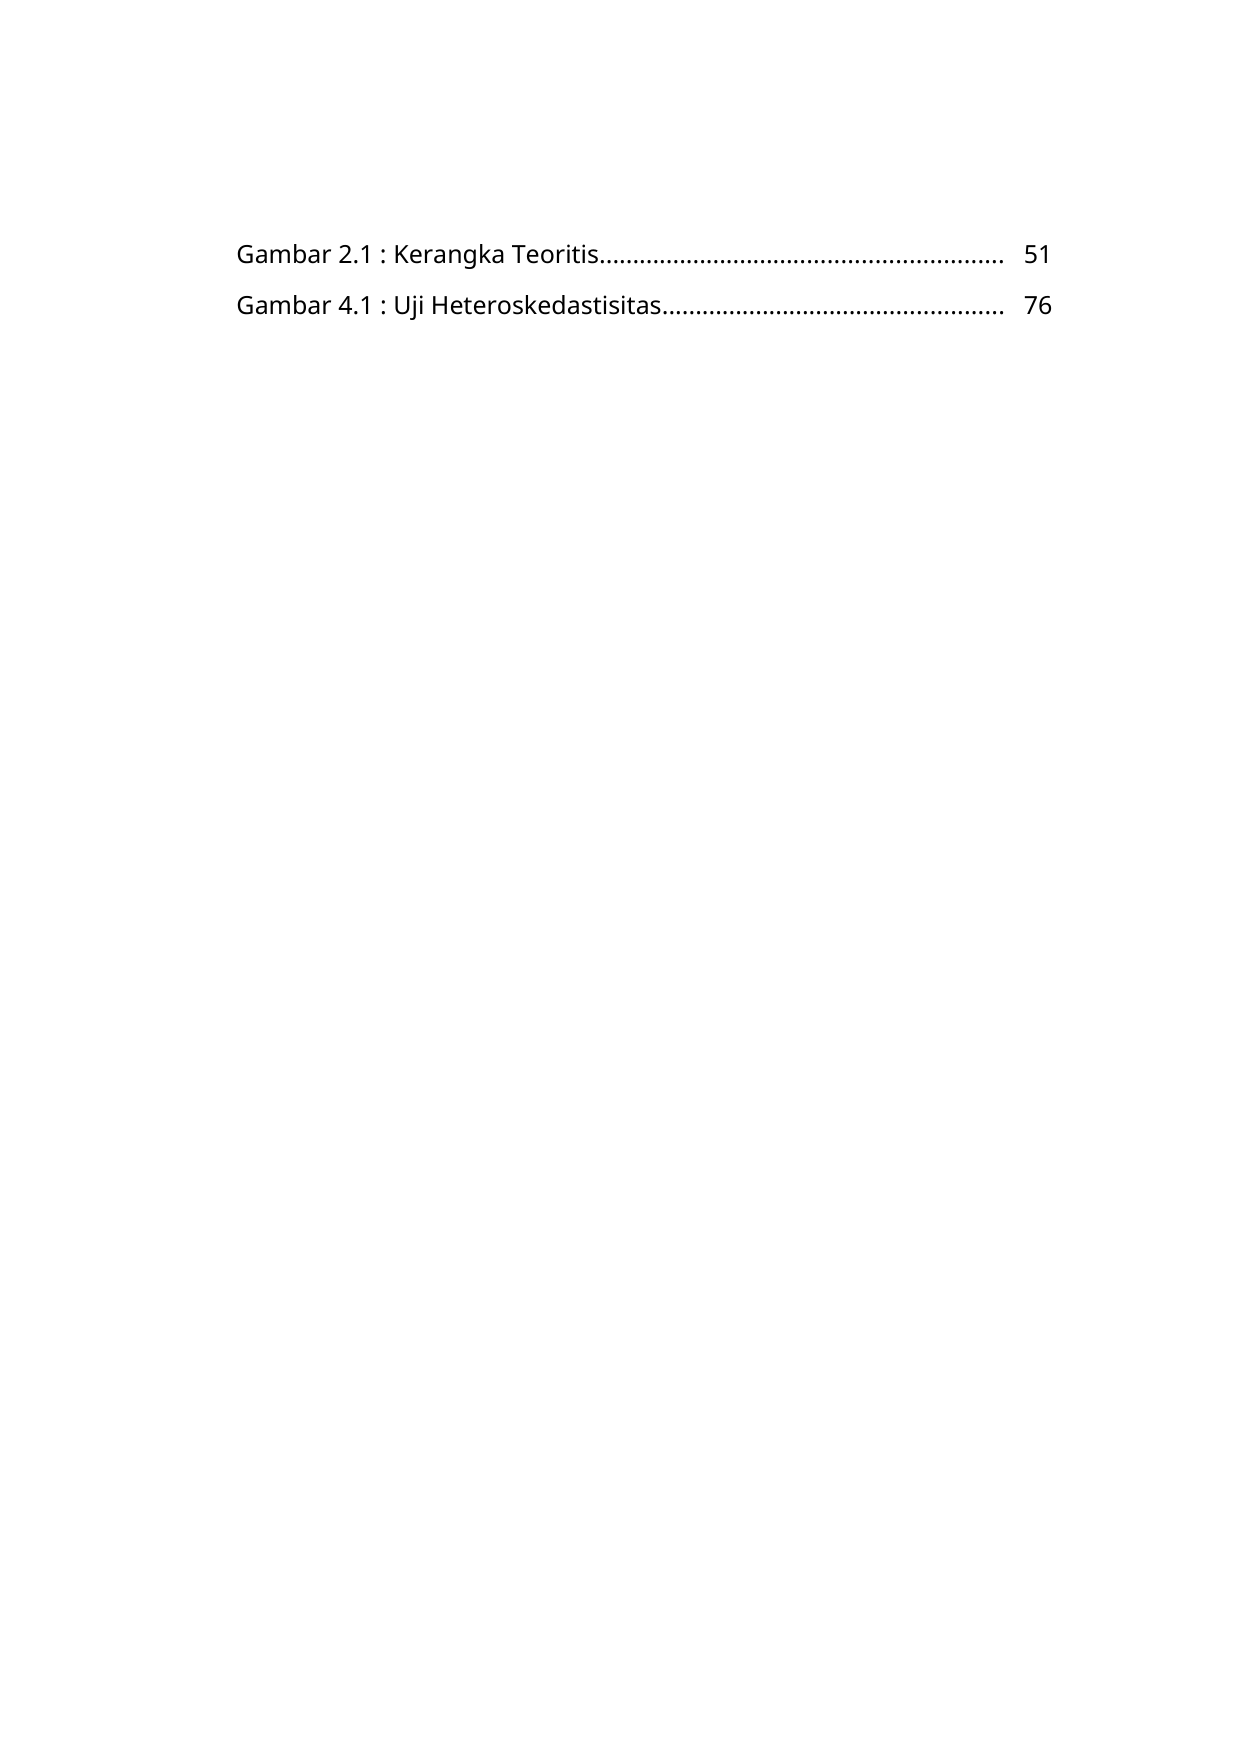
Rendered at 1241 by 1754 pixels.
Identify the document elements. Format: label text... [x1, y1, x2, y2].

title Gambar 2.1 : Kerangka Teoritis 51 [236, 236, 1063, 270]
title Gambar 4.1 : Uji Heteroskedastisitas 76 [236, 287, 1063, 321]
